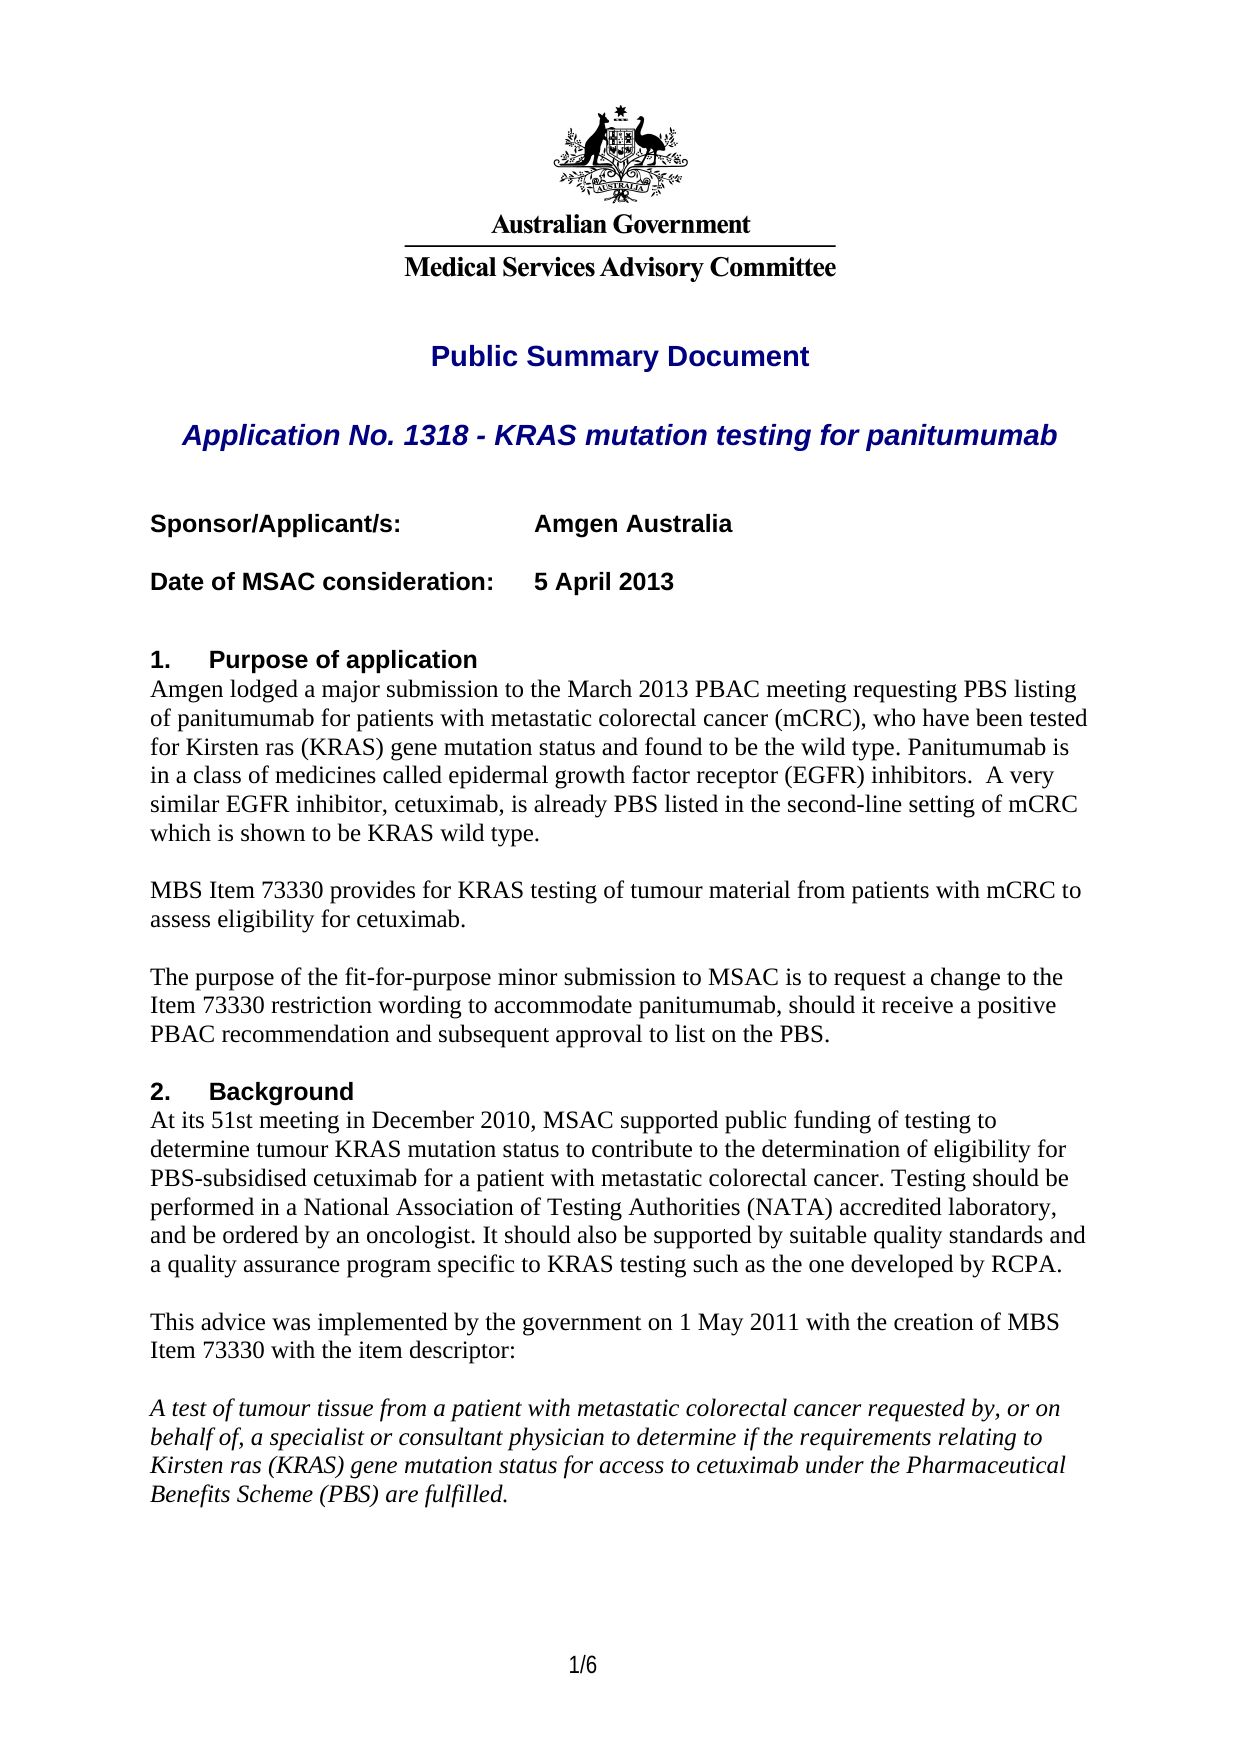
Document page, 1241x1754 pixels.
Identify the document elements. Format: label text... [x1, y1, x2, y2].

text Date of MSAC consideration: 5 April 2013 [150, 567, 1090, 595]
subtitle 2. Background [150, 1077, 1090, 1105]
subtitle 1. Purpose of application [150, 645, 1090, 674]
text The purpose of the fit-for-purpose minor submission to MSAC is to request a change to the Item 73330 restriction wording to accommodate panitumumab, should it receive a positive PBAC recommendation and subsequent approval to list on the PBS. [150, 962, 1090, 1048]
text Application No. 1318 - KRAS mutation testing for panitumumab [150, 418, 1090, 452]
text MBS Item 73330 provides for KRAS testing of tumour material from patients with mCRC to assess eligibility for cetuximab. [150, 875, 1090, 933]
text A test of tumour tissue from a patient with metastatic colorectal cancer requested by, or on behalf of, a specialist or consultant physician to determine if the requirements relating to Kirsten ras (KRAS) gene mutation status for access to cetuximab under the Pharmaceutical Benefits Scheme (PBS) are fulfilled. [150, 1393, 1090, 1508]
text At its 51st meeting in December 2010, MSAC supported public funding of testing to determine tumour KRAS mutation status to contribute to the determination of eligibility for PBS-subsidised cetuximab for a patient with metastatic colorectal cancer. Testing should be performed in a National Association of Testing Authorities (NATA) accredited laboratory, and be ordered by an oncologist. It should also be supported by suitable quality standards and a quality assurance program specific to KRAS testing such as the one developed by RCPA. [150, 1105, 1090, 1278]
picture [404, 105, 836, 282]
text Sponsor/Applicant/s: Amgen Australia [150, 509, 1090, 538]
text Public Summary Document [150, 339, 1090, 373]
text This advice was implemented by the government on 1 May 2011 with the creation of MBS Item 73330 with the item descriptor: [150, 1307, 1090, 1364]
text Amgen lodged a major submission to the March 2013 PBAC meeting requesting PBS listing of panitumumab for patients with metastatic colorectal cancer (mCRC), who have been tested for Kirsten ras (KRAS) gene mutation status and found to be the wild type. Panitumumab is in a class of medicines called epidermal growth factor receptor (EGFR) inhibitors. A very similar EGFR inhibitor, cetuximab, is already PBS listed in the second-line setting of mCRC which is shown to be KRAS wild type. [150, 674, 1090, 847]
